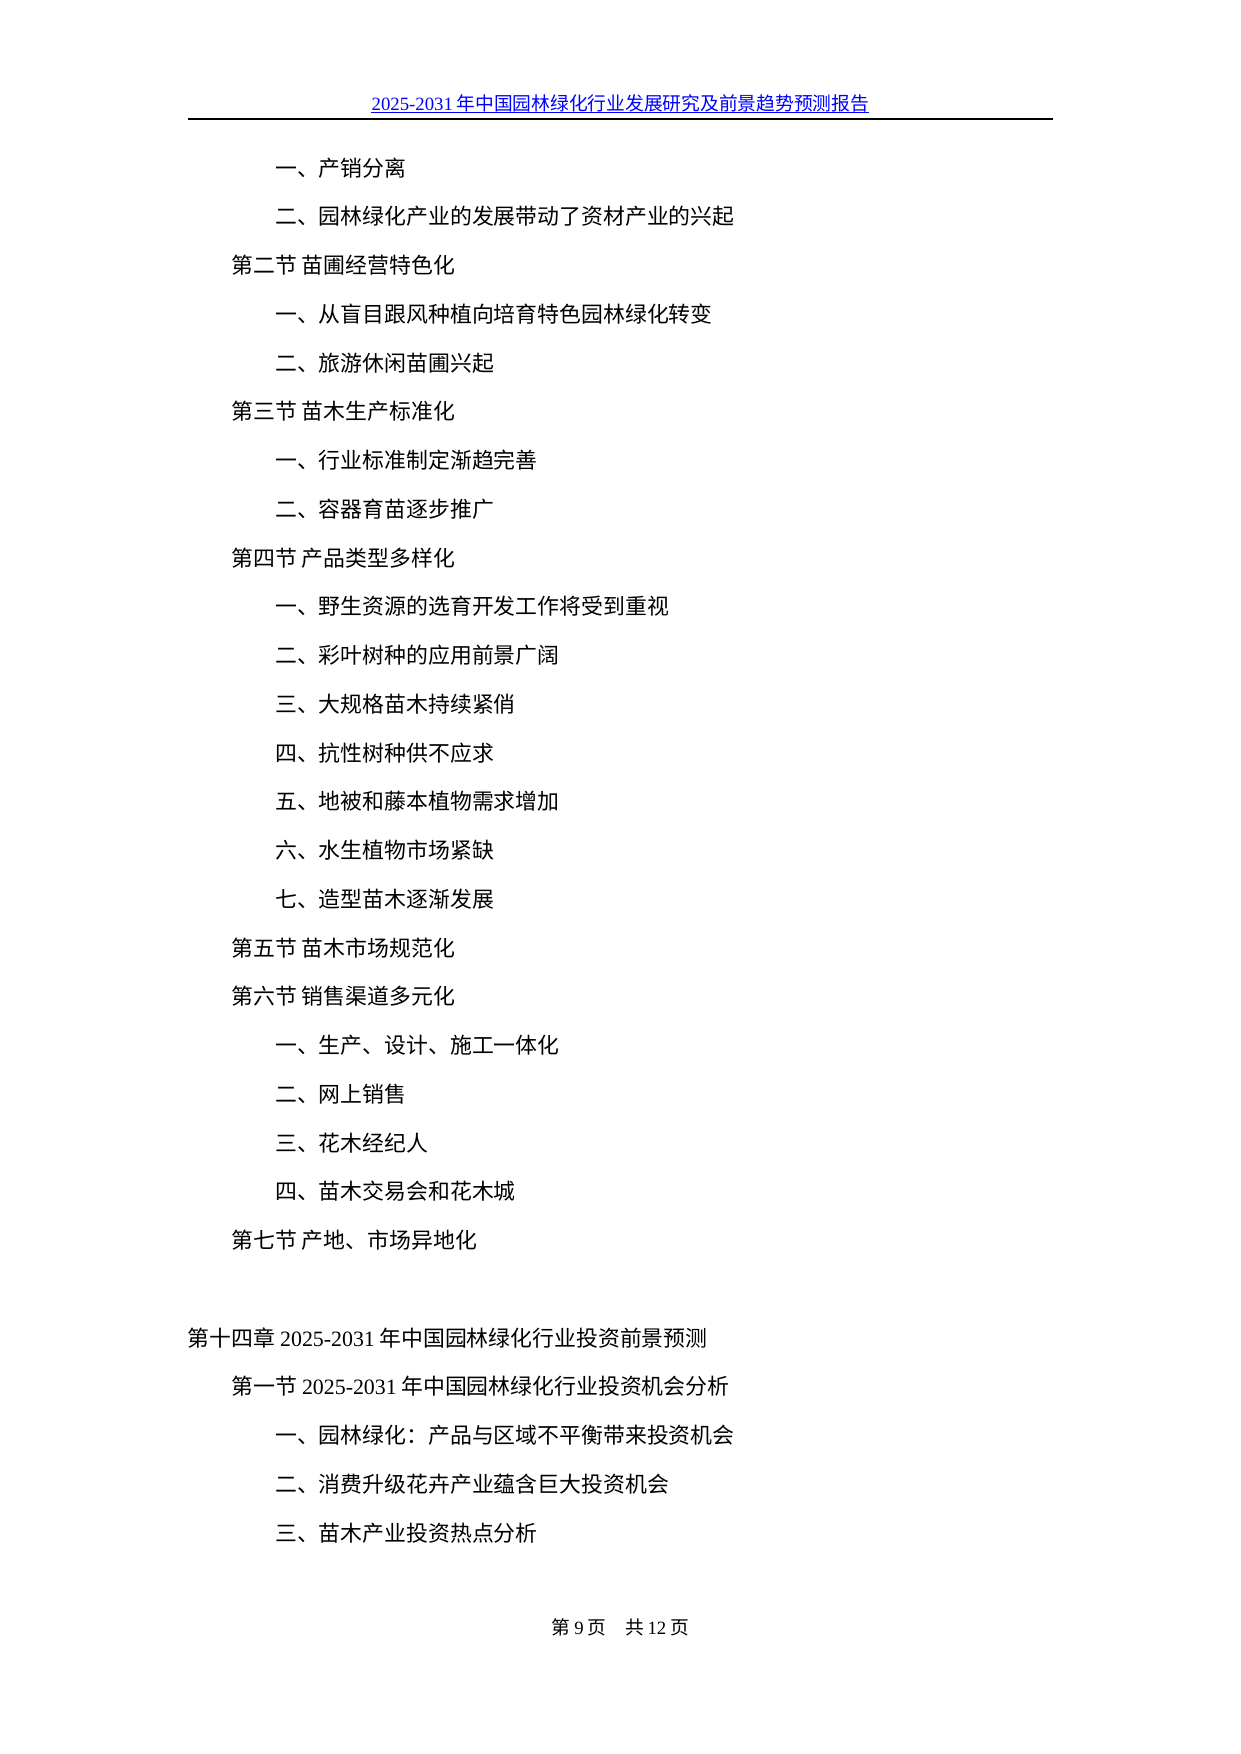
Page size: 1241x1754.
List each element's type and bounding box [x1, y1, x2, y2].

text [187, 150, 1053, 1548]
